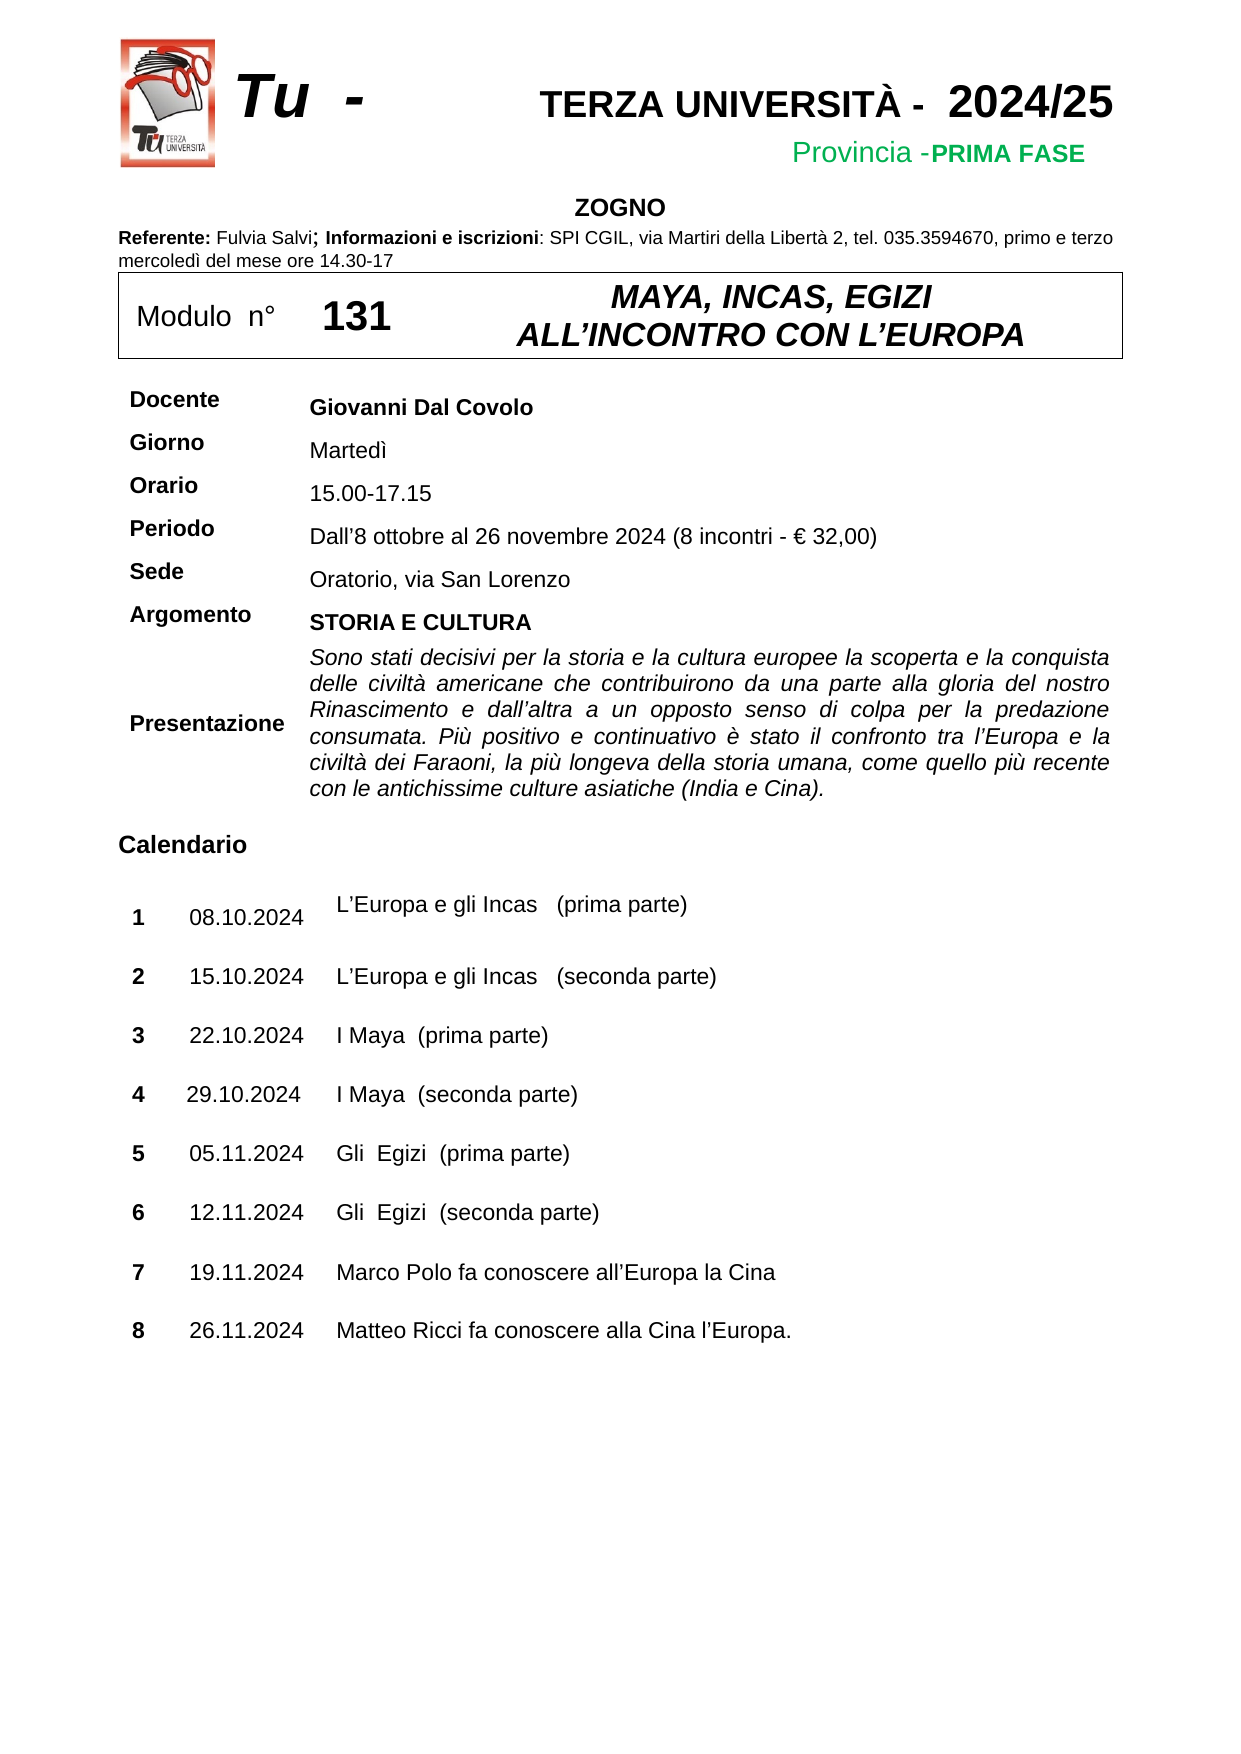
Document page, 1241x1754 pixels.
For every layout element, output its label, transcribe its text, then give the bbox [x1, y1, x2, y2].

table_cell 4 [118, 1065, 158, 1124]
table_cell 8 [118, 1301, 158, 1360]
table_cell 3 [118, 1006, 158, 1065]
table_cell Marco Polo fa conoscere all’Europa la Cina [329, 1242, 1109, 1301]
text ZOGNO [118, 193, 1122, 221]
table_cell 2 [118, 947, 158, 1006]
table_cell 5 [118, 1124, 158, 1183]
table_header 131 [293, 273, 420, 358]
table_header 1 [118, 888, 158, 947]
table_header Modulo n° [119, 273, 293, 358]
table_cell 19.11.2024 [158, 1242, 329, 1301]
table_header L’Europa e gli Incas (prima parte) [329, 888, 1109, 947]
table_cell 15.00-17.15 [298, 472, 1122, 514]
table_header 08.10.2024 [158, 888, 329, 947]
table_cell L’Europa e gli Incas (seconda parte) [329, 947, 1109, 1006]
table_cell Dall’8 ottobre al 26 novembre 2024 (8 incontri - € 32,00) [298, 515, 1122, 558]
table_cell Periodo [118, 515, 298, 558]
table_cell 7 [118, 1242, 158, 1301]
table_cell 26.11.2024 [158, 1301, 329, 1360]
table_cell Gli Egizi (seconda parte) [329, 1183, 1109, 1242]
table_cell 6 [118, 1183, 158, 1242]
table_cell Sede [118, 558, 298, 601]
table_header MAYA, INCAS, EGIZI ALL’INCONTRO CON L’EUROPA [420, 273, 1122, 358]
table_cell Matteo Ricci fa conoscere alla Cina l’Europa. [329, 1301, 1109, 1360]
table_cell Giorno [118, 429, 298, 472]
table_cell 29.10.2024 [158, 1065, 329, 1124]
table_cell Gli Egizi (prima parte) [329, 1124, 1109, 1183]
table_cell 22.10.2024 [158, 1006, 329, 1065]
table_cell Orario [118, 472, 298, 514]
table_cell Oratorio, via San Lorenzo [298, 558, 1122, 601]
table_cell Argomento [118, 601, 298, 644]
table_cell Sono stati decisivi per la storia e la cultura europee la scoperta e la conquista delle civiltà americane che contribuirono da una parte alla gloria del nostro Rinascimento e dall’altra a un opposto senso di colpa per la predazione consumata. Più positivo e continuativo è stato il confronto tra l’Europa e la civiltà dei Faraoni, la più longeva della storia umana, come quello più recente con le antichissime culture asiatiche (India e Cina). [298, 644, 1122, 802]
table_header Giovanni Dal Covolo [298, 386, 1122, 428]
table_cell 12.11.2024 [158, 1183, 329, 1242]
text Provincia -PRIMA FASE [118, 135, 1122, 169]
table_header Docente [118, 386, 298, 428]
text Calendario [118, 831, 1122, 859]
picture [118, 37, 215, 165]
table_cell I Maya (prima parte) [329, 1006, 1109, 1065]
table_cell Presentazione [118, 644, 298, 802]
table_cell I Maya (seconda parte) [329, 1065, 1109, 1124]
table_cell 15.10.2024 [158, 947, 329, 1006]
table_cell STORIA E CULTURA [298, 601, 1122, 644]
table_cell Martedì [298, 429, 1122, 472]
text Tu - TERZA UNIVERSITÀ - 2024/25 [215, 59, 1122, 131]
table_cell 05.11.2024 [158, 1124, 329, 1183]
text Referente: Fulvia Salvi; Informazioni e iscrizioni: SPI CGIL, via Martiri della Libertà 2, tel. 035.3594670, primo e terzo mercoledì del mese ore 14.30-17 [118, 221, 1122, 272]
